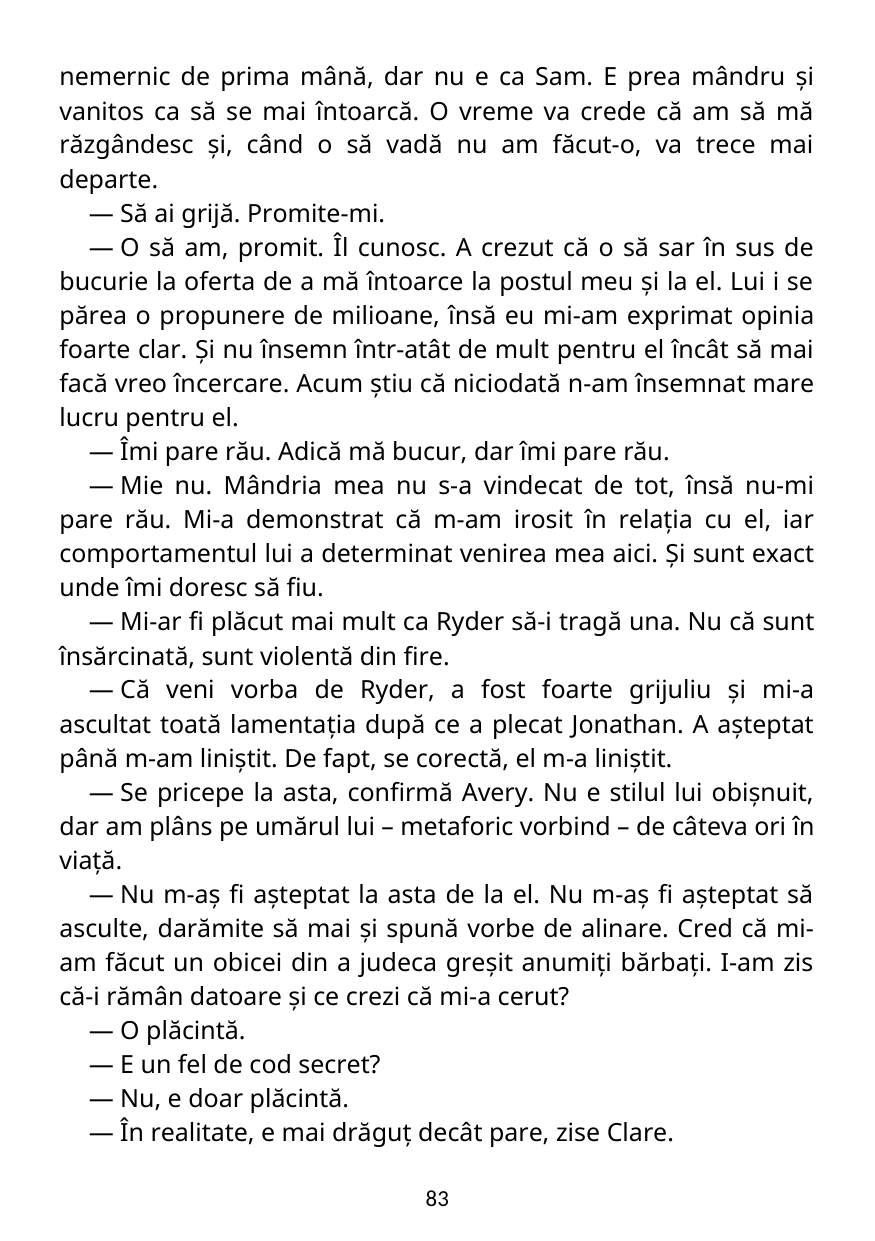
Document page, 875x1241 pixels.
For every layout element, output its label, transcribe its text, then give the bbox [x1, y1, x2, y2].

text — Îmi pare rău. Adică mă bucur, dar îmi pare rău. [59, 434, 815, 468]
text — O plăcintă. [59, 1013, 815, 1047]
text — E un fel de cod secret? [59, 1047, 815, 1081]
text — În realitate, e mai drăguţ decât pare, zise Clare. [59, 1115, 815, 1149]
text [59, 59, 815, 195]
text — Să ai grijă. Promite-mi. [59, 195, 815, 229]
text — O să am, promit. Îl cunosc. A crezut că o să sar în sus de bucurie la oferta de a mă întoarce la postul meu şi la el. Lui i se părea o propunere de milioane, însă eu mi-am exprimat opinia foarte clar. Şi nu însemn într-atât de mult pentru el încât să mai facă vreo încercare. Acum ştiu că niciodată n-am însemnat mare lucru pentru el. [59, 229, 815, 434]
text — Se pricepe la asta, confirmă Avery. Nu e stilul lui obişnuit, dar am plâns pe umărul lui – metaforic vorbind – de câteva ori în viaţă. [59, 774, 815, 877]
text — Nu, e doar plăcintă. [59, 1081, 815, 1115]
text — Că veni vorba de Ryder, a fost foarte grijuliu şi mi-a ascultat toată lamentația după ce a plecat Jonathan. A aşteptat până m-am liniştit. De fapt, se corectă, el m-a liniştit. [59, 672, 815, 774]
text — Mi-ar fi plăcut mai mult ca Ryder să-i tragă una. Nu că sunt însărcinată, sunt violentă din fire. [59, 604, 815, 672]
text — Mie nu. Mândria mea nu s-a vindecat de tot, însă nu-mi pare rău. Mi-a demonstrat că m-am irosit în relaţia cu el, iar comportamentul lui a determinat venirea mea aici. Şi sunt exact unde îmi doresc să fiu. [59, 468, 815, 604]
text — Nu m-aş fi aşteptat la asta de la el. Nu m-aş fi aşteptat să asculte, darămite să mai şi spună vorbe de alinare. Cred că mi-am făcut un obicei din a judeca greşit anumiţi bărbaţi. I-am zis că-i rămân datoare şi ce crezi că mi-a cerut? [59, 877, 815, 1013]
